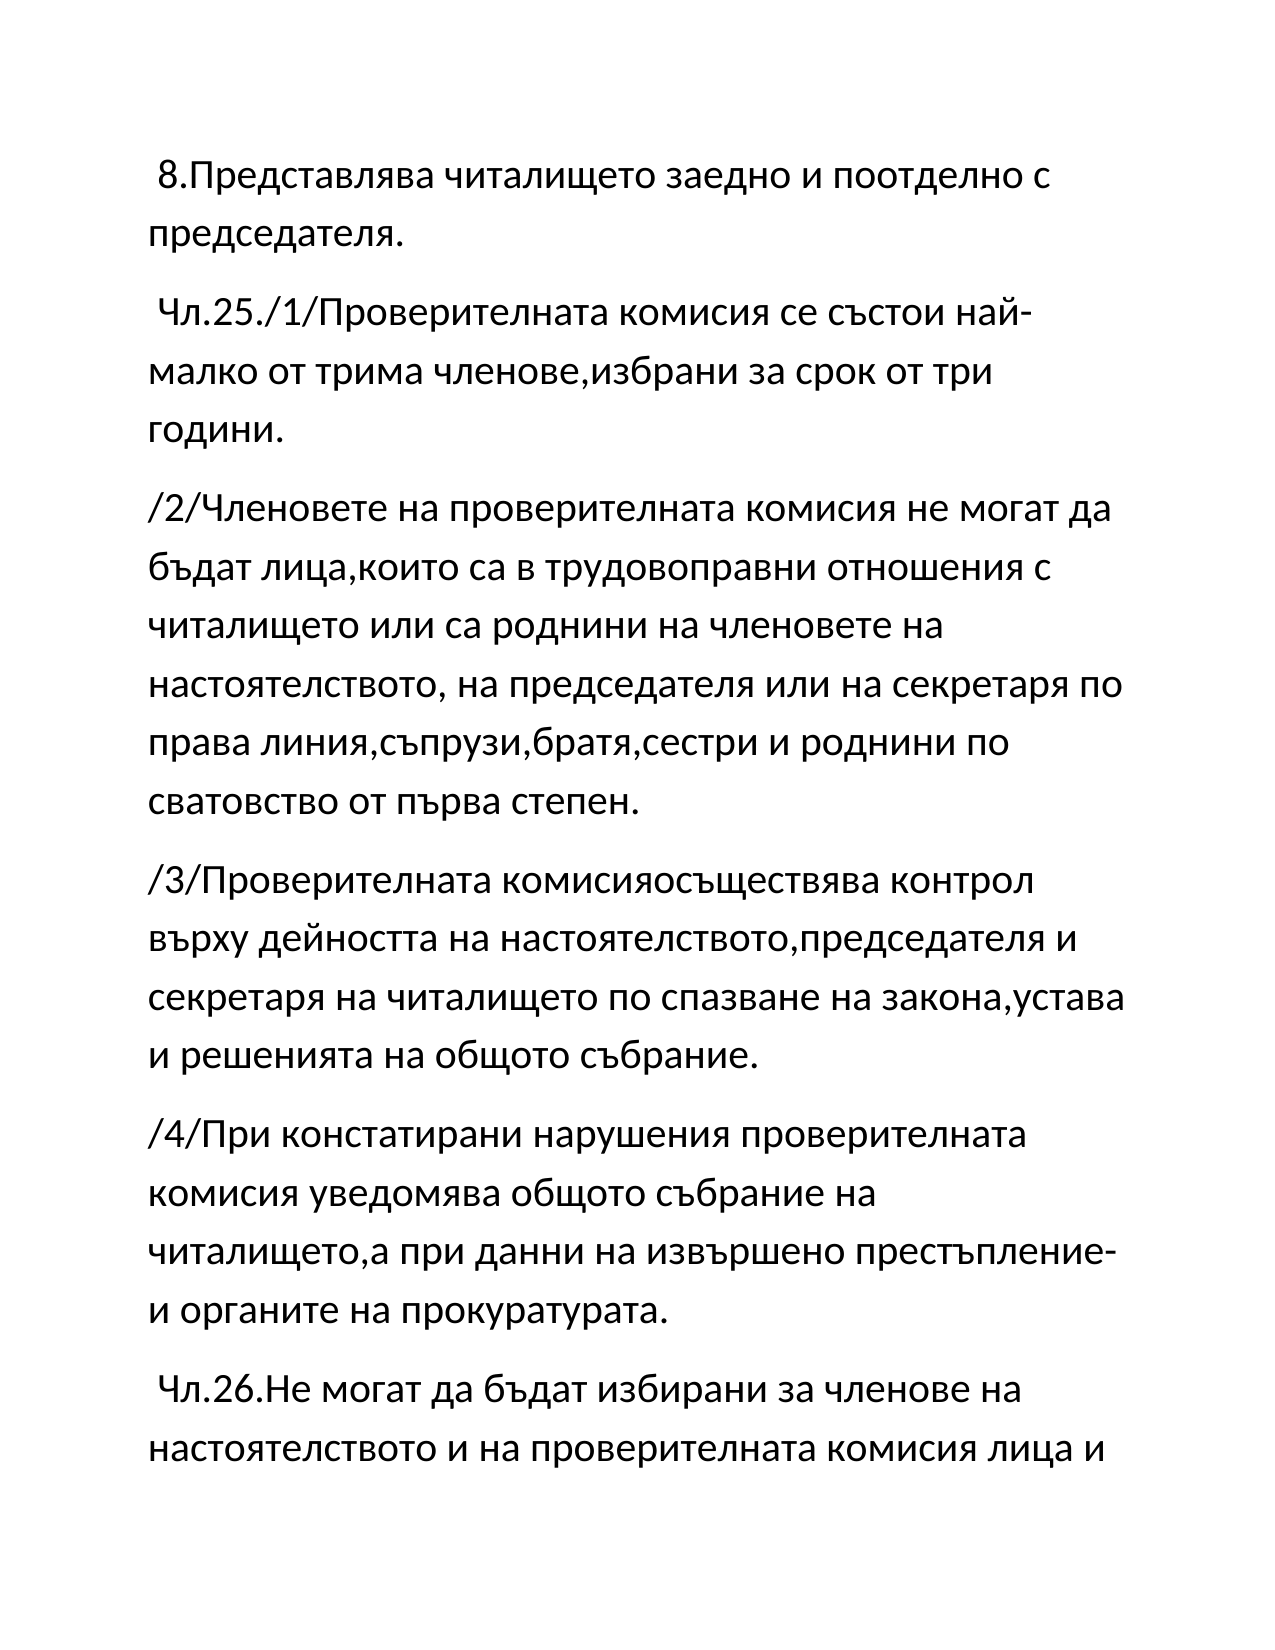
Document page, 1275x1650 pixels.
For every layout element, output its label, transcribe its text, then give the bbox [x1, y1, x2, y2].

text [148, 1362, 1127, 1471]
text /2/Членовете на проверителната комисия не могат да бъдат лица,които са в трудовоправни отношения с читалището или са роднини на членовете на настоятелството, на председателя или на секретаря по права линия,съпрузи,братя,сестри и роднини по сватовство от първа степен. [148, 481, 1127, 824]
text Чл.25./1/Проверителната комисия се състои най-малко от трима членове,избрани за срок от три години. [148, 285, 1127, 453]
text /3/Проверителната комисияосъществява контрол върху дейността на настоятелството,председателя и секретаря на читалището по спазване на закона,устава и решенията на общото събрание. [148, 853, 1127, 1079]
text /4/При констатирани нарушения проверителната комисия уведомява общото събрание на читалището,а при данни на извършено престъпление-и органите на прокуратурата. [148, 1107, 1127, 1334]
text 8.Представлява читалището заедно и поотделно с председателя. [148, 148, 1127, 257]
